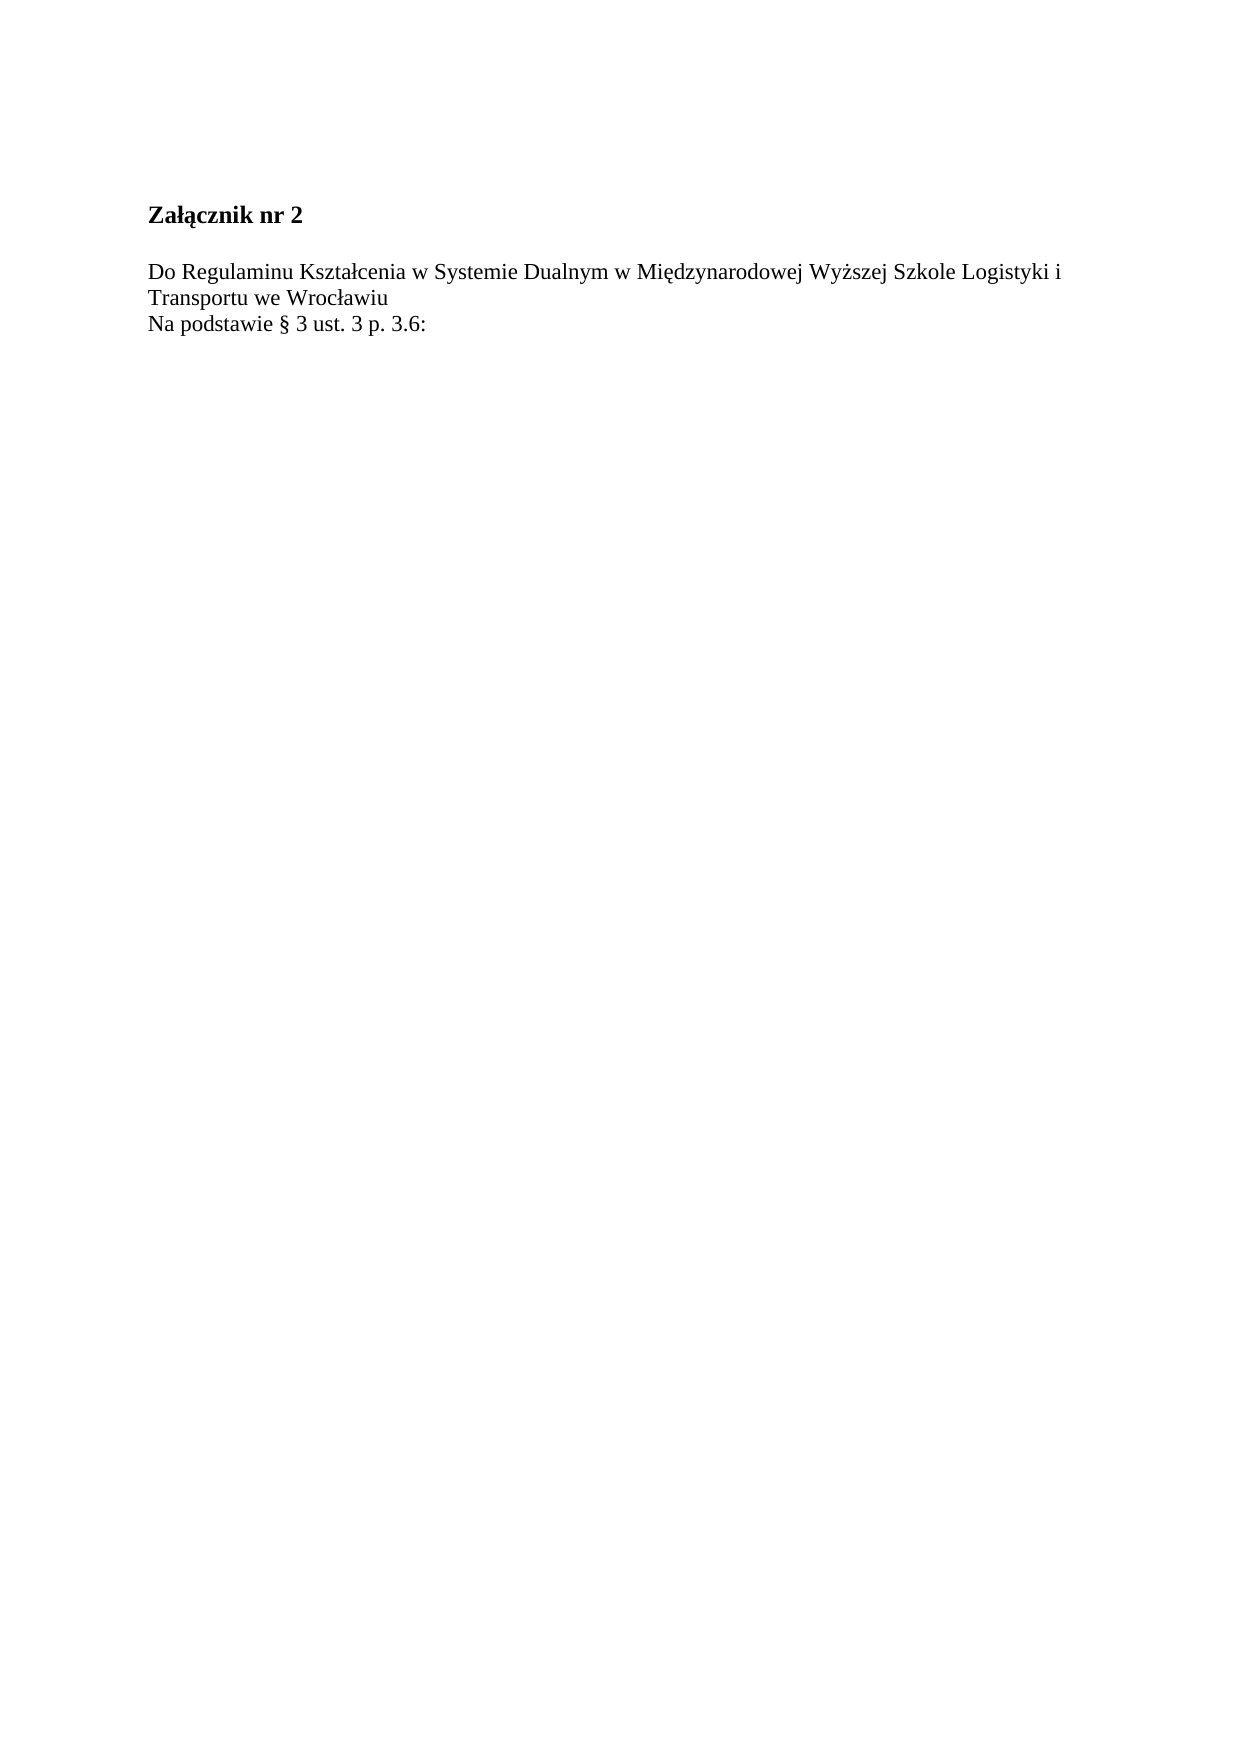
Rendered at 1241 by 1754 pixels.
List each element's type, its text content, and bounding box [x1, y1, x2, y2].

text Na podstawie § 3 ust. 3 p. 3.6: [148, 311, 1093, 337]
text Do Regulaminu Kształcenia w Systemie Dualnym w Międzynarodowej Wyższej Szkole Logistyki i Transportu we Wrocławiu [148, 258, 1093, 311]
text Załącznik nr 2 [148, 200, 1093, 229]
